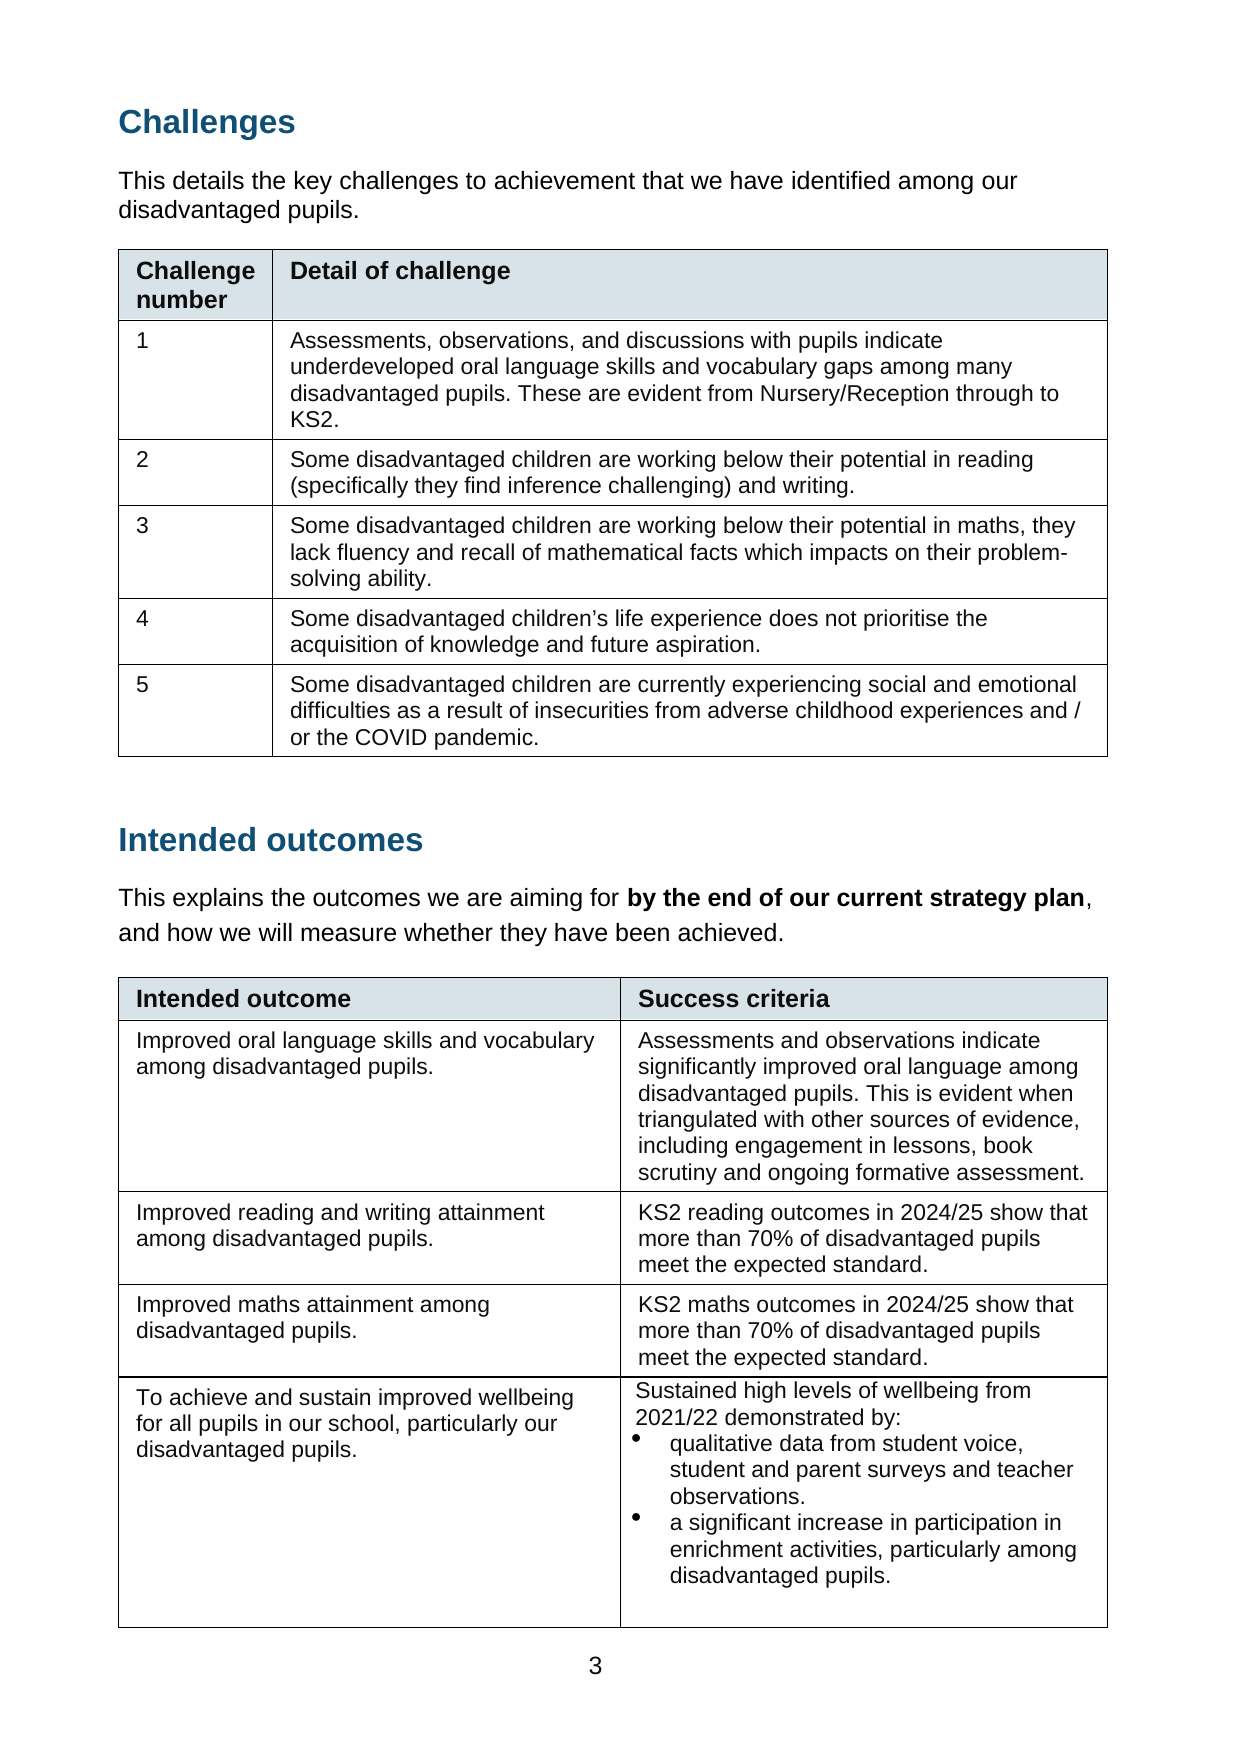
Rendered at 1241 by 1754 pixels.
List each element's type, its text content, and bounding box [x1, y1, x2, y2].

subtitle Intended outcomes [118, 820, 1107, 858]
subtitle Challenges [118, 103, 1107, 141]
table_cell 3 [119, 506, 272, 597]
table_cell Improved reading and writing attainment among disadvantaged pupils. [119, 1192, 620, 1284]
table_cell 5 [119, 665, 272, 756]
text This details the key challenges to achievement that we have identified among our disadvantaged pupils. [118, 166, 1107, 223]
table_cell 2 [119, 440, 272, 505]
table_cell Improved oral language skills and vocabulary among disadvantaged pupils. [119, 1021, 620, 1191]
table_cell Assessments, observations, and discussions with pupils indicate underdeveloped oral language skills and vocabulary gaps among many disadvantaged pupils. These are evident from Nursery/Reception through to KS2. [273, 321, 1107, 438]
table_cell 4 [119, 599, 272, 664]
text This explains the outcomes we are aiming for by the end of our current strategy plan, and how we will measure whether they have been achieved. [118, 883, 1107, 946]
table_header Detail of challenge [273, 250, 1107, 319]
table_cell Some disadvantaged children are working below their potential in maths, they lack fluency and recall of mathematical facts which impacts on their problem- solving ability. [273, 506, 1107, 597]
table_header Intended outcome [119, 978, 620, 1019]
table_header Challenge number [119, 250, 272, 319]
table_cell Assessments and observations indicate significantly improved oral language among disadvantaged pupils. This is evident when triangulated with other sources of evidence, including engagement in lessons, book scrutiny and ongoing formative assessment. [621, 1021, 1107, 1191]
table_cell KS2 maths outcomes in 2024/25 show that more than 70% of disadvantaged pupils meet the expected standard. [621, 1285, 1107, 1376]
table_cell 1 [119, 321, 272, 438]
table_cell Some disadvantaged children are currently experiencing social and emotional difficulties as a result of insecurities from adverse childhood experiences and / or the COVID pandemic. [273, 665, 1107, 756]
table_cell Some disadvantaged children are working below their potential in reading (specifically they find inference challenging) and writing. [273, 440, 1107, 505]
table_cell Improved maths attainment among disadvantaged pupils. [119, 1285, 620, 1376]
table_cell Sustained high levels of wellbeing from 2021/22 demonstrated by: qualitative data from student voice, student and parent surveys and teacher observations. a significant increase in participation in enrichment activities, particularly among disadvantaged pupils. [621, 1378, 1107, 1627]
table_header Success criteria [621, 978, 1107, 1019]
table_cell To achieve and sustain improved wellbeing for all pupils in our school, particularly our disadvantaged pupils. [119, 1378, 620, 1627]
table_cell KS2 reading outcomes in 2024/25 show that more than 70% of disadvantaged pupils meet the expected standard. [621, 1192, 1107, 1284]
table_cell Some disadvantaged children’s life experience does not prioritise the acquisition of knowledge and future aspiration. [273, 599, 1107, 664]
